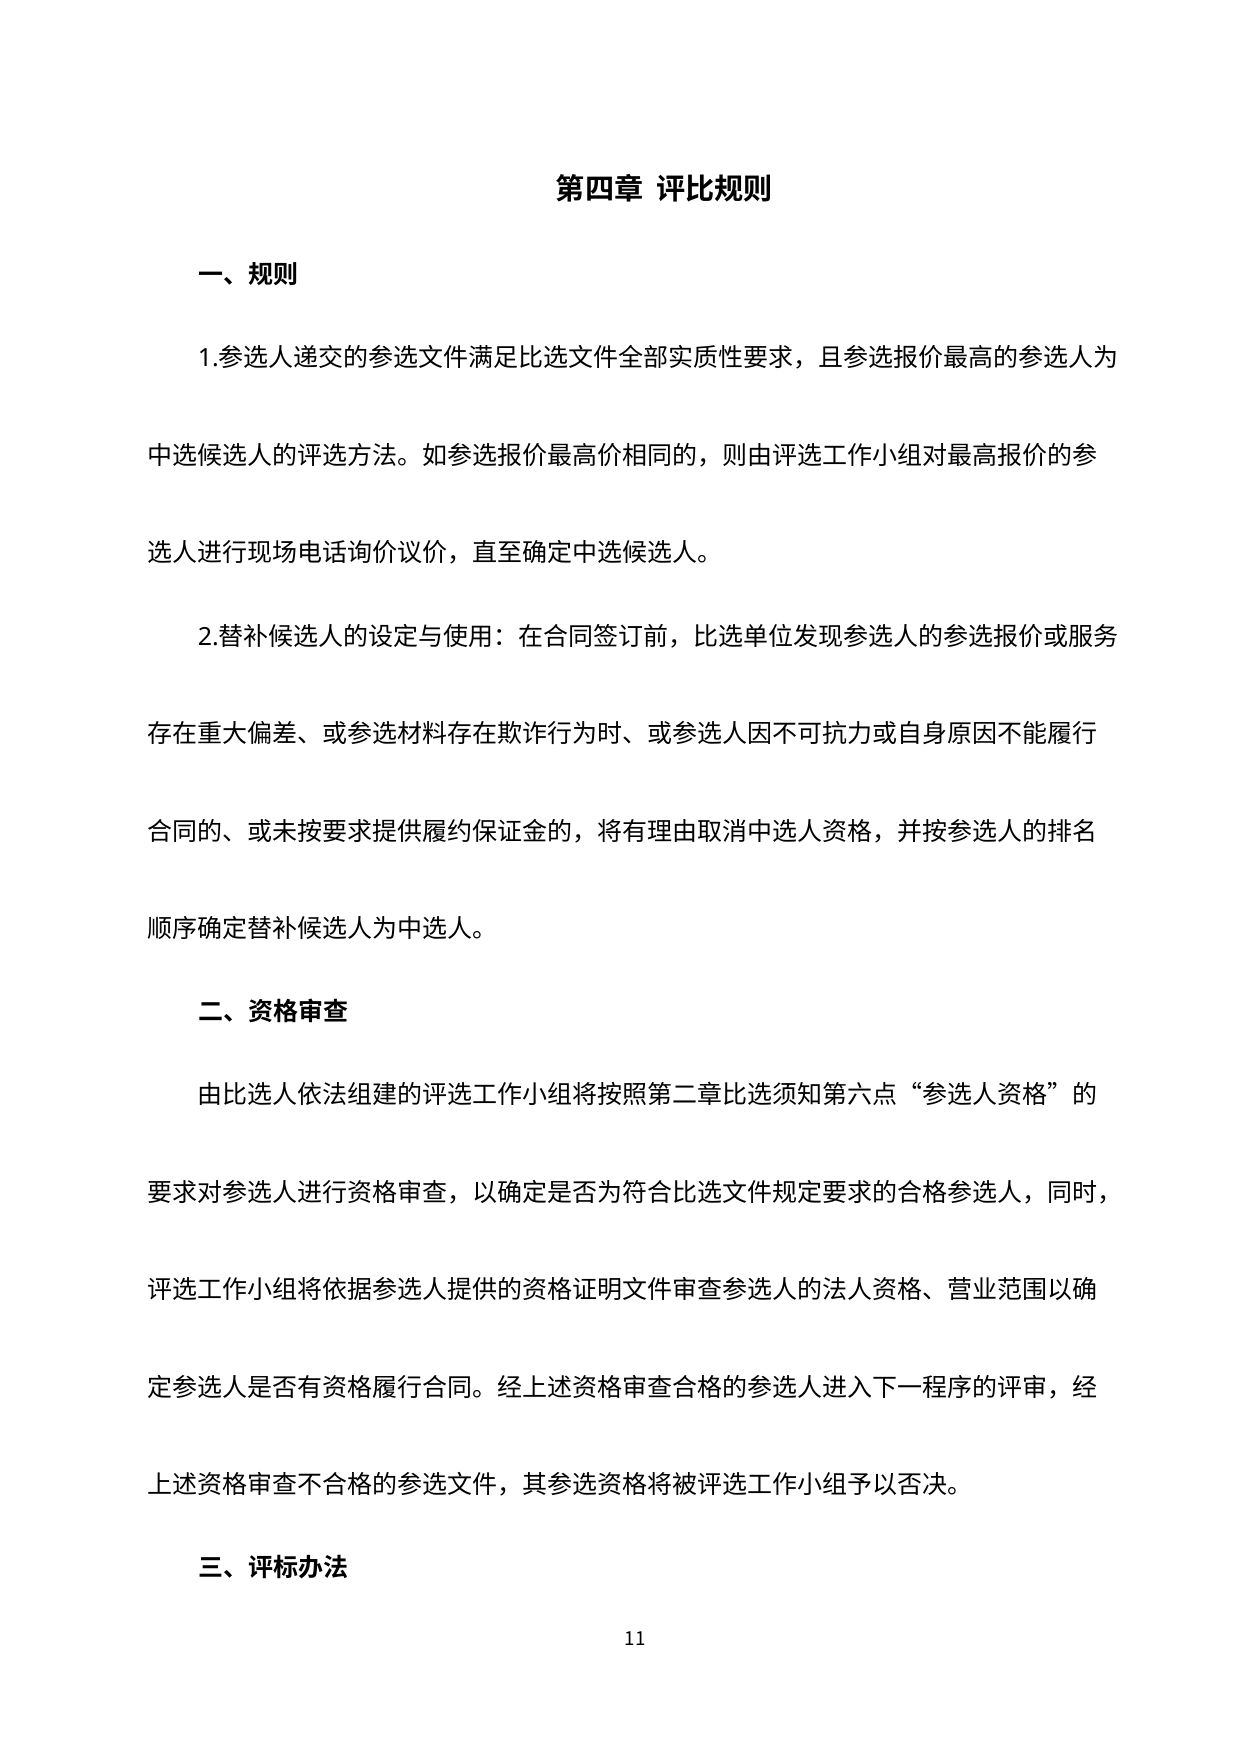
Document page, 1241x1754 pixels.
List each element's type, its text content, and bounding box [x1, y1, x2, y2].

text 三、评标办法 [148, 1533, 1122, 1598]
text 1.参选人递交的参选文件满足比选文件全部实质性要求，且参选报价最高的参选人为中选候选人的评选方法。如参选报价最高价相同的，则由评选工作小组对最高报价的参选人进行现场电话询价议价，直至确定中选候选人。 [148, 323, 1122, 583]
text 由比选人依法组建的评选工作小组将按照第二章比选须知第六点“参选人资格”的要求对参选人进行资格审查，以确定是否为符合比选文件规定要求的合格参选人，同时，评选工作小组将依据参选人提供的资格证明文件审查参选人的法人资格、营业范围以确定参选人是否有资格履行合同。经上述资格审查合格的参选人进入下一程序的评审，经上述资格审查不合格的参选文件，其参选资格将被评选工作小组予以否决。 [148, 1060, 1122, 1515]
text 第四章 评比规则 [148, 154, 1122, 219]
text 二、资格审查 [148, 977, 1122, 1042]
text 2.替补候选人的设定与使用：在合同签订前，比选单位发现参选人的参选报价或服务存在重大偏差、或参选材料存在欺诈行为时、或参选人因不可抗力或自身原因不能履行合同的、或未按要求提供履约保证金的，将有理由取消中选人资格，并按参选人的排名顺序确定替补候选人为中选人。 [148, 602, 1122, 959]
text 一、规则 [148, 240, 1122, 305]
